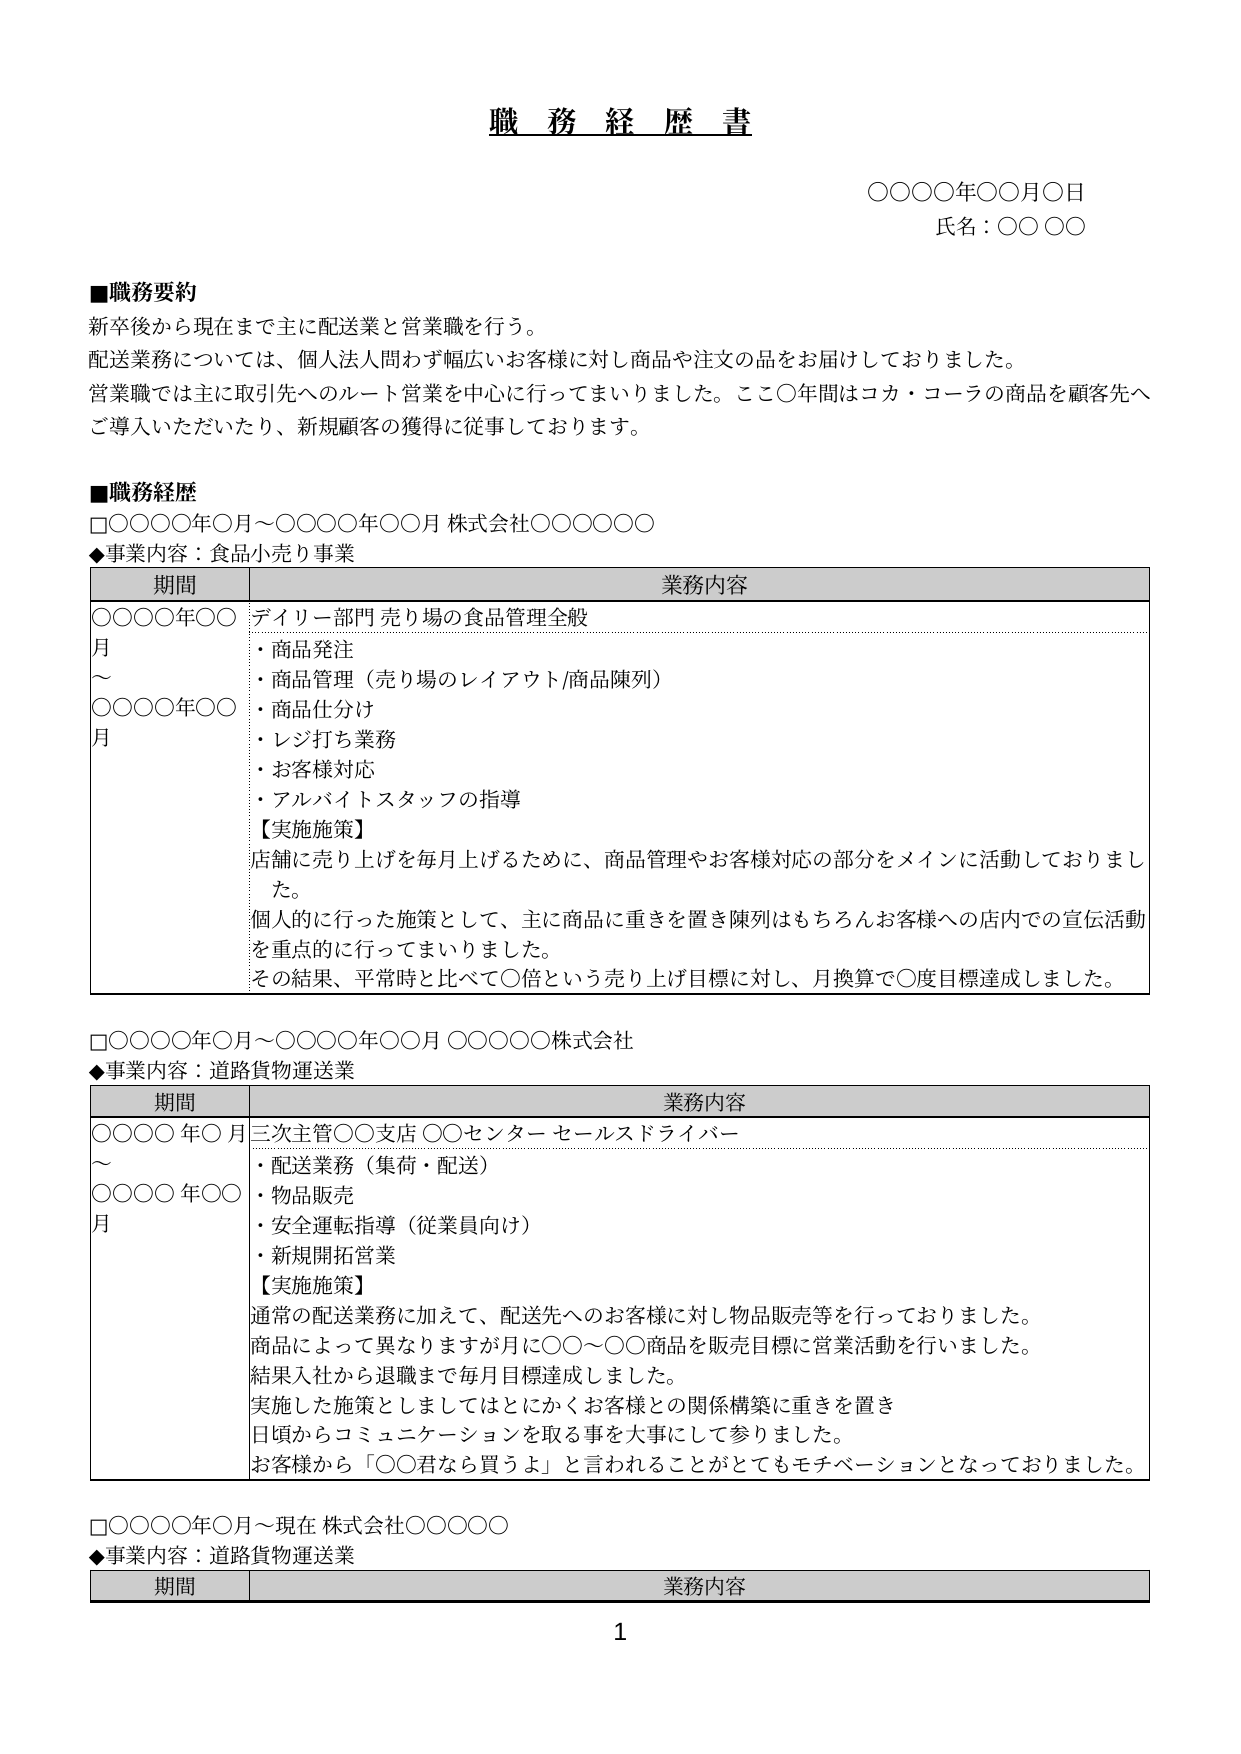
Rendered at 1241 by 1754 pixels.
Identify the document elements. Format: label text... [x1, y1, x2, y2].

text ◆事業内容：食品小売り事業 [89, 537, 1152, 567]
table_cell 〇〇〇〇 年〇 月 ～ 〇〇〇〇 年〇〇 月 [91, 1118, 249, 1479]
text □〇〇〇〇年〇月～現在 株式会社〇〇〇〇〇 [89, 1509, 1152, 1539]
text 職 務 経 歴 書 [89, 98, 1152, 140]
text ■職務経歴 [89, 440, 1152, 507]
table_cell 〇〇〇〇年〇〇月 ～ 〇〇〇〇年〇〇月 [91, 602, 249, 993]
table_header 期間 [91, 568, 249, 600]
text □〇〇〇〇年〇月～〇〇〇〇年〇〇月 株式会社〇〇〇〇〇〇 [89, 507, 1152, 537]
table_header 業務内容 [250, 1086, 1149, 1116]
text ◆事業内容：道路貨物運送業 [89, 1539, 1152, 1569]
table_cell ・商品発注 ・商品管理（売り場のレイアウト/商品陳列） ・商品仕分け ・レジ打ち業務 ・お客様対応 ・アルバイトスタッフの指導 【実施施策】 店舗に売り上げを毎月上げるために、商品管理やお客様対応の部分をメインに活動しておりました。 個人的に行った施策として、主に商品に重きを置き陳列はもちろんお客様への店内での宣伝活動 を重点的に行ってまいりました。 その結果、平常時と比べて〇倍という売り上げ目標に対し、月換算で〇度目標達成しました。 [250, 632, 1149, 993]
table_header 業務内容 [250, 1571, 1149, 1600]
table_cell 三次主管〇〇支店 〇〇センター セールスドライバー [250, 1118, 1149, 1148]
text ■職務要約 [89, 274, 1152, 307]
table_header 期間 [91, 1086, 249, 1116]
text ◆事業内容：道路貨物運送業 [89, 1055, 1152, 1085]
text 新卒後から現在まで主に配送業と営業職を行う。 [89, 307, 1152, 340]
text 〇〇〇〇年〇〇月〇日 [89, 174, 1086, 207]
table_header 業務内容 [250, 568, 1149, 600]
table_cell デイリー部門 売り場の食品管理全般 [250, 602, 1149, 632]
table_cell ・配送業務（集荷・配送） ・物品販売 ・安全運転指導（従業員向け） ・新規開拓営業 【実施施策】 通常の配送業務に加えて、配送先へのお客様に対し物品販売等を行っておりました。 商品によって異なりますが月に〇〇～〇〇商品を販売目標に営業活動を行いました。 結果入社から退職まで毎月目標達成しました。 実施した施策としましてはとにかくお客様との関係構築に重きを置き 日頃からコミュニケーションを取る事を大事にして参りました。 お客様から「〇〇君なら買うよ」と言われることがとてもモチベーションとなっておりました。 [250, 1148, 1149, 1479]
text 氏名：〇〇 〇〇 [89, 207, 1086, 240]
table_header 期間 [91, 1571, 249, 1600]
text 営業職では主に取引先へのルート営業を中心に行ってまいりました。ここ〇年間はコカ・コーラの商品を顧客先へご導入いただいたり、新規顧客の獲得に従事しております。 [89, 374, 1152, 440]
text 配送業務については、個人法人問わず幅広いお客様に対し商品や注文の品をお届けしておりました。 [89, 340, 1152, 374]
text □〇〇〇〇年〇月～〇〇〇〇年〇〇月 〇〇〇〇〇株式会社 [89, 1025, 1152, 1055]
